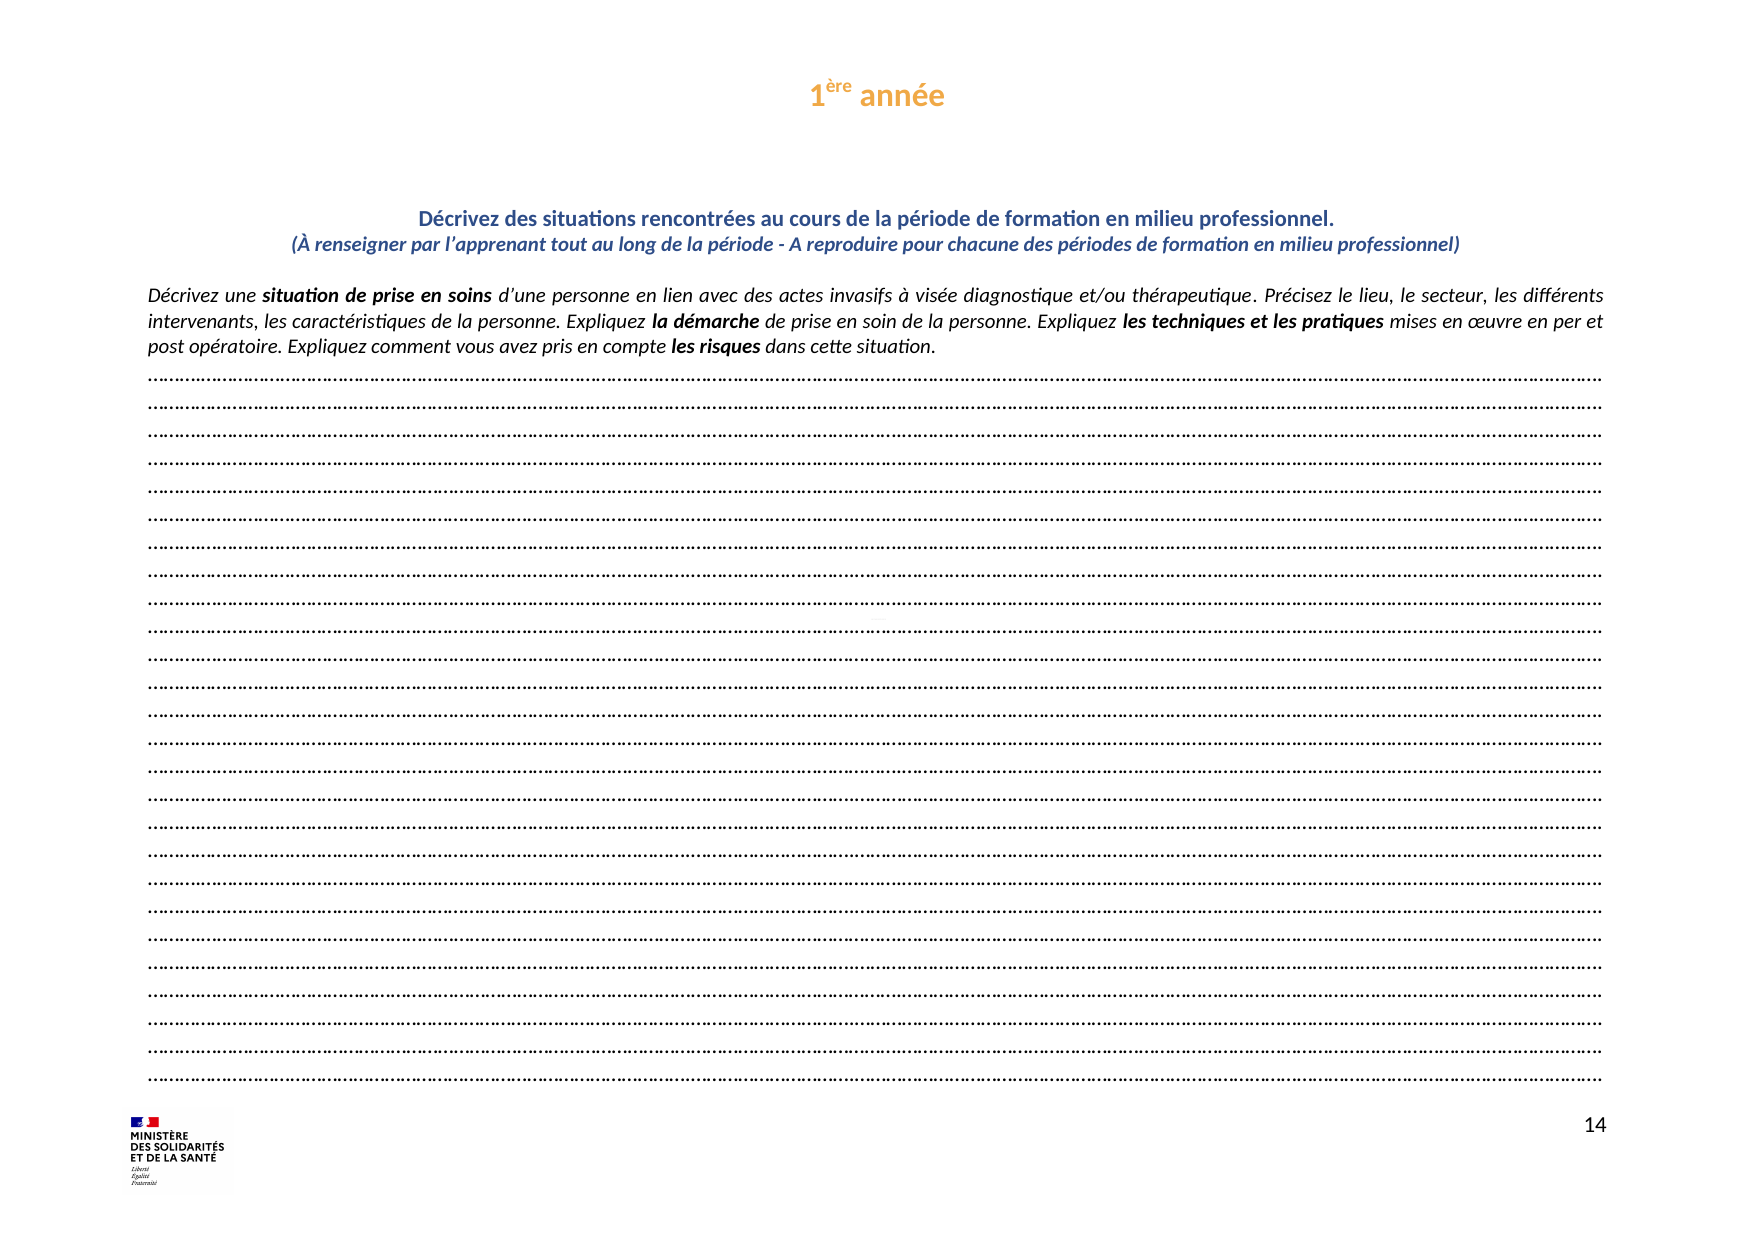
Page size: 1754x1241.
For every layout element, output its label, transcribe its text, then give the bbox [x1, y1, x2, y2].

text Décrivez des situations rencontrées au cours de la période de formation en milieu professionnel. [148, 204, 1606, 232]
picture [121, 1107, 234, 1195]
text Décrivez une situation de prise en soins d’une personne en lien avec des actes invasifs à visée diagnostique et/ou thérapeutique. Précisez le lieu, le secteur, les différents intervenants, les caractéristiques de la personne. Expliquez la démarche de prise en soin de la personne. Expliquez les techniques et les pratiques mises en œuvre en per et post opératoire. Expliquez comment vous avez pris en compte les risques dans cette situation. [148, 282, 1606, 359]
text (À renseigner par l’apprenant tout au long de la période - A reproduire pour chacune des périodes de formation en milieu professionnel) [148, 232, 1606, 257]
